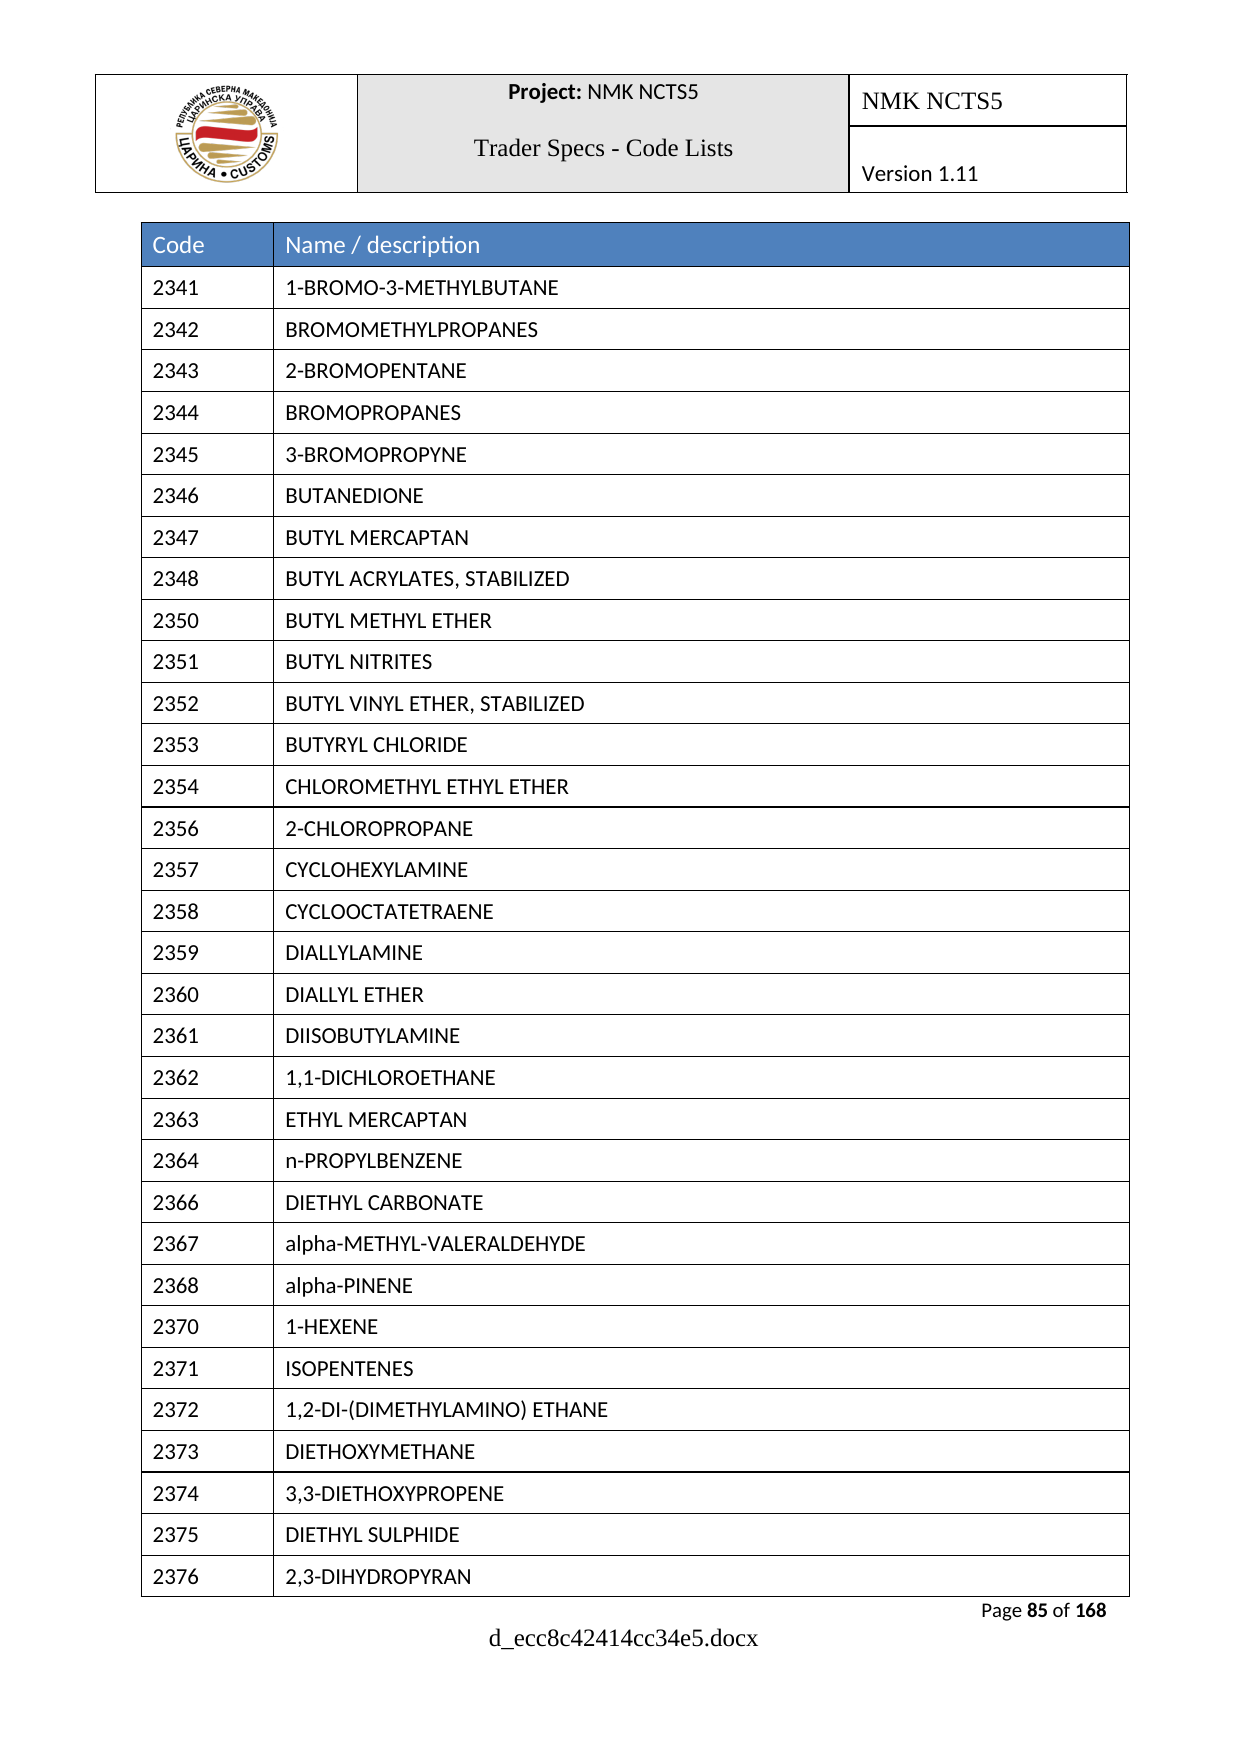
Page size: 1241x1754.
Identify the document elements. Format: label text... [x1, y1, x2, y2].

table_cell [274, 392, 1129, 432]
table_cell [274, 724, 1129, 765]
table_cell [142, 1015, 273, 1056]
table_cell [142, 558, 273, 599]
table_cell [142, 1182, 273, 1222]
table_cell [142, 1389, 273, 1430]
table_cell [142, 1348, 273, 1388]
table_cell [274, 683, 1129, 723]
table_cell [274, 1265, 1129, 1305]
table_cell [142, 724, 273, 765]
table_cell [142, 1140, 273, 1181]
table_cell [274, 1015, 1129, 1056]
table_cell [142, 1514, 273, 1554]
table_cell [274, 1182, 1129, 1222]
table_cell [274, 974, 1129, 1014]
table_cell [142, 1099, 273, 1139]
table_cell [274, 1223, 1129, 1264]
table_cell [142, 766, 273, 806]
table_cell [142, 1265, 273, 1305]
table_header Name / description [274, 223, 1129, 266]
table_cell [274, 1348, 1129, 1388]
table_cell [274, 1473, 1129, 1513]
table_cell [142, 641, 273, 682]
picture [169, 75, 284, 192]
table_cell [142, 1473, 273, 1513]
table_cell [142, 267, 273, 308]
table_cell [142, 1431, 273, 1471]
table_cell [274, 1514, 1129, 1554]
table_header Code [142, 223, 273, 266]
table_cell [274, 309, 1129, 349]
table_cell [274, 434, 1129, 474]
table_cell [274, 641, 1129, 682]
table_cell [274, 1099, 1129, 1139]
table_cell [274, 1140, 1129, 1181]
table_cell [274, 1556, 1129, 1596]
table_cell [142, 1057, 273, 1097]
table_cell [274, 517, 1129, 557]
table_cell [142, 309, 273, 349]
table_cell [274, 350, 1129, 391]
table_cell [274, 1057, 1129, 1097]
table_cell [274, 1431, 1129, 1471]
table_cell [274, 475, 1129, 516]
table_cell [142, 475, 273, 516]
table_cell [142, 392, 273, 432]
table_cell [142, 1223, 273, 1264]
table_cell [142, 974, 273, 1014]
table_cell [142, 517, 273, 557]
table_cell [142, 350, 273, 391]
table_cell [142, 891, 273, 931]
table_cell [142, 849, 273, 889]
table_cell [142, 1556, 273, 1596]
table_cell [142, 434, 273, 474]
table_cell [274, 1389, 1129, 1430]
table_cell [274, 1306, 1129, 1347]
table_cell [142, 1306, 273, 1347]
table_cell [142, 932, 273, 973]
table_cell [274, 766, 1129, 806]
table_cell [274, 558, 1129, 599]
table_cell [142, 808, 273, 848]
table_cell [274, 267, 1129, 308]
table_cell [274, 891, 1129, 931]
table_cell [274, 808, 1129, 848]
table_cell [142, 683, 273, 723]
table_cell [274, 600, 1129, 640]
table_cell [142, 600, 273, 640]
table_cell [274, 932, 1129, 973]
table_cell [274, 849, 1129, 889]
